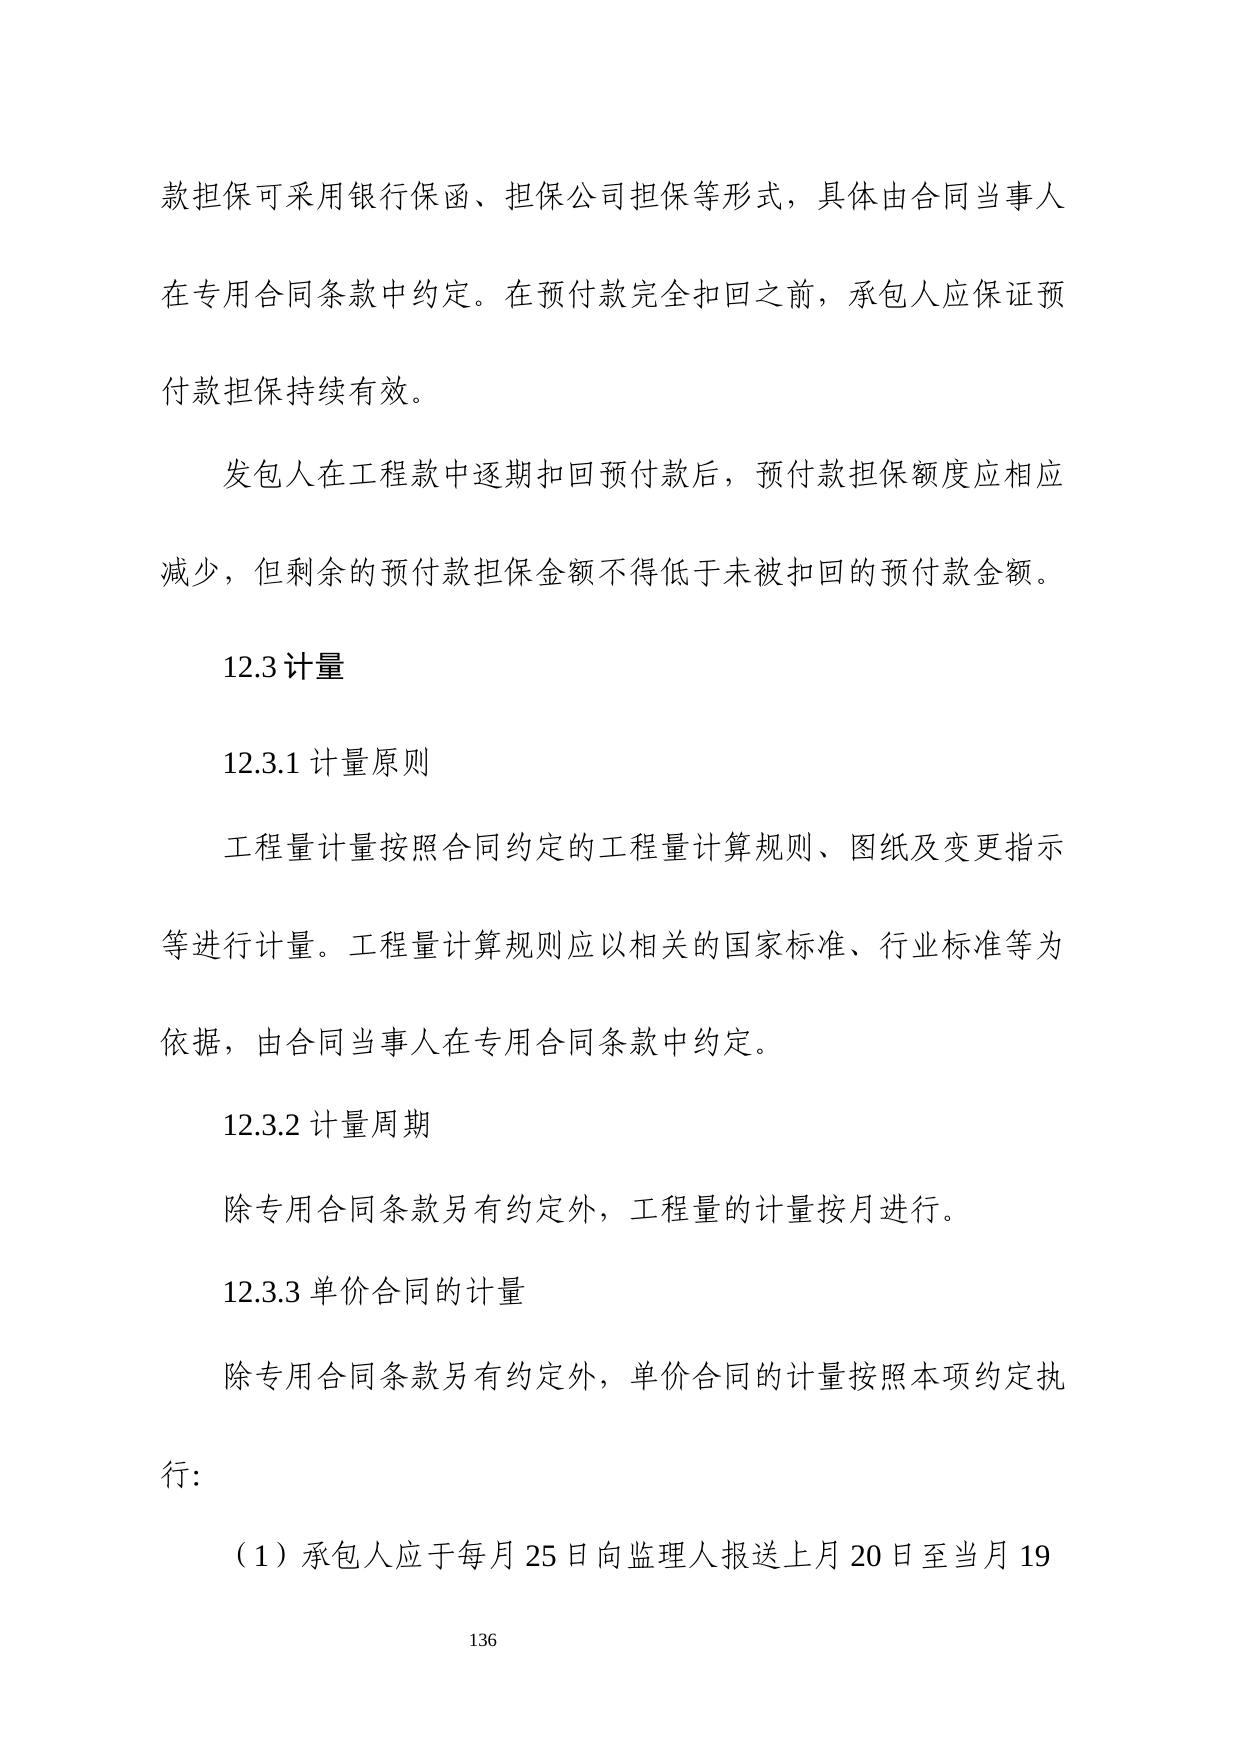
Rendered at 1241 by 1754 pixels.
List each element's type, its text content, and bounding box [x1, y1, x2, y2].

text 发包人在工程款中逐期扣回预付款后，预付款担保额度应相应减少，但剩余的预付款担保金额不得低于未被扣回的预付款金额。 [159, 440, 1078, 602]
text 除专用合同条款另有约定外，工程量的计量按月进行。 [159, 1175, 1078, 1240]
text 12.3计量 [159, 633, 1078, 698]
text 12.3.2 计量周期 [159, 1091, 1078, 1156]
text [159, 1522, 1078, 1587]
text 12.3.1 计量原则 [159, 729, 1078, 794]
text 除专用合同条款另有约定外，单价合同的计量按照本项约定执行： [159, 1342, 1078, 1504]
text 工程量计量按照合同约定的工程量计算规则、图纸及变更指示等进行计量。工程量计算规则应以相关的国家标准、行业标准等为依据，由合同当事人在专用合同条款中约定。 [159, 813, 1078, 1073]
text 12.3.3 单价合同的计量 [159, 1258, 1078, 1323]
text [159, 162, 1078, 422]
